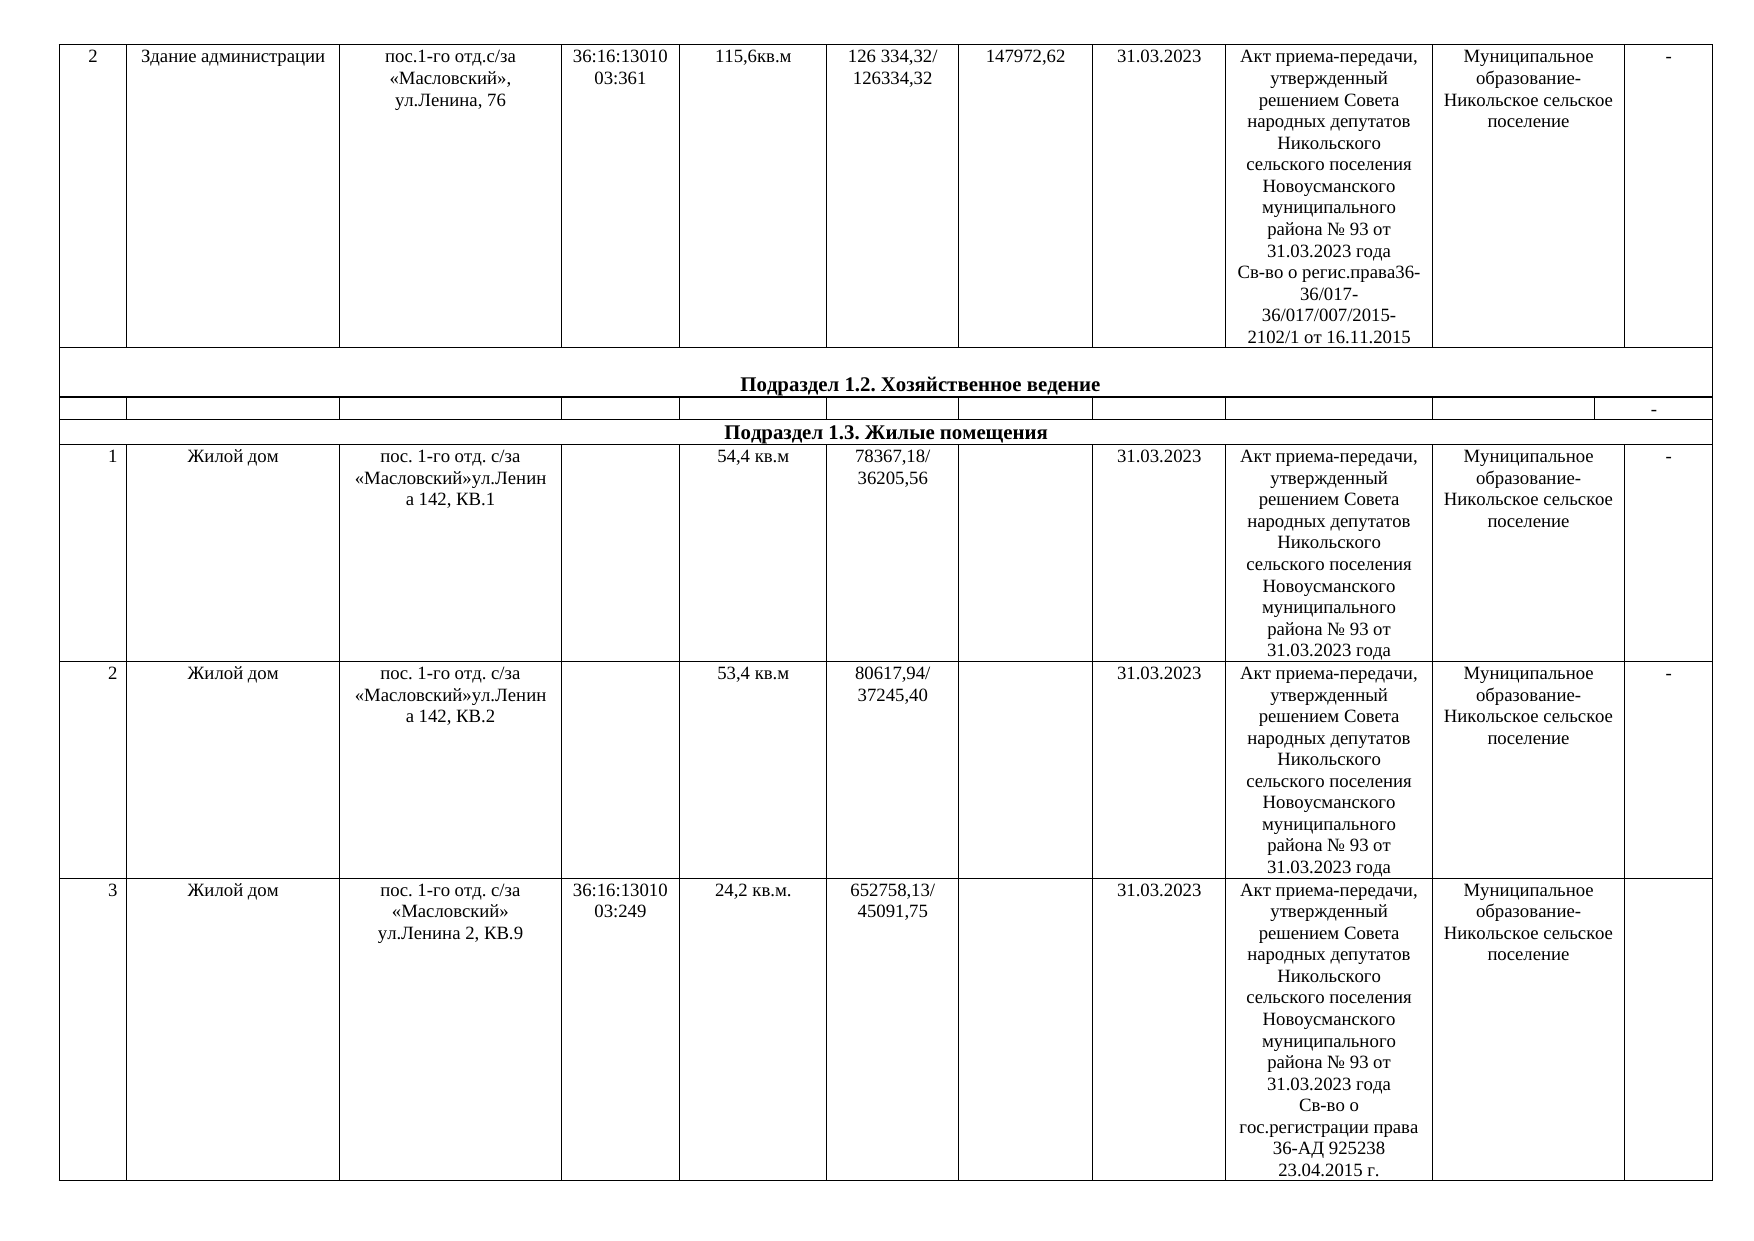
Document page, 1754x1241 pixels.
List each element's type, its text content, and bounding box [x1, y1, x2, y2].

table_cell [1093, 398, 1225, 419]
table_cell 147972,62 [959, 45, 1092, 347]
table_cell 80617,94/ 37245,40 [827, 662, 958, 877]
table_cell 31.03.2023 [1093, 879, 1225, 1180]
table_cell - [1625, 45, 1712, 347]
table_cell 3 [60, 879, 126, 1180]
table_cell [562, 662, 679, 877]
table_cell [1226, 398, 1432, 419]
table_cell - [1625, 445, 1712, 661]
table_cell Жилой дом [127, 445, 339, 661]
table_cell пос. 1-го отд. с/за «Масловский»ул.Ленина 142, КВ.1 [340, 445, 561, 661]
table_cell [340, 398, 561, 419]
table_cell 36:16:1301003:361 [562, 45, 679, 347]
table_cell [959, 398, 1092, 419]
table_cell Акт приема-передачи, утвержденный решением Совета народных депутатов Никольского сельского поселения Новоусманского муниципального района № 93 от 31.03.2023 года Св-во о регис.права36-36/017-36/017/007/2015-2102/1 от 16.11.2015 [1226, 45, 1432, 347]
table_cell Жилой дом [127, 662, 339, 877]
table_cell Жилой дом [127, 879, 339, 1180]
table_cell 54,4 кв.м [680, 445, 826, 661]
table_cell [60, 398, 126, 419]
table_cell Муниципальное образование-Никольское сельское поселение [1433, 445, 1624, 661]
table_cell пос.1-го отд.с/за «Масловский», ул.Ленина, 76 [340, 45, 561, 347]
table_cell Акт приема-передачи, утвержденный решением Совета народных депутатов Никольского сельского поселения Новоусманского муниципального района № 93 от 31.03.2023 года [1226, 445, 1432, 661]
table_cell [827, 398, 958, 419]
table_cell Муниципальное образование-Никольское сельское поселение [1433, 662, 1624, 877]
table_cell 31.03.2023 [1093, 445, 1225, 661]
table_cell [1625, 879, 1712, 1180]
table_cell Акт приема-передачи, утвержденный решением Совета народных депутатов Никольского сельского поселения Новоусманского муниципального района № 93 от 31.03.2023 года Св-во о гос.регистрации права 36-АД 925238 23.04.2015 г. [1226, 879, 1432, 1180]
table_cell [1433, 879, 1624, 1180]
table_cell 1 [60, 445, 126, 661]
table_cell 126 334,32/ 126334,32 [827, 45, 958, 347]
table_cell пос. 1-го отд. с/за «Масловский» ул.Ленина 2, КВ.9 [340, 879, 561, 1180]
table_cell [127, 398, 339, 419]
table_cell 78367,18/ 36205,56 [827, 445, 958, 661]
table_cell 115,6кв.м [680, 45, 826, 347]
table_cell [959, 662, 1092, 877]
table_cell [562, 398, 679, 419]
table_cell [959, 879, 1092, 1180]
table_cell [562, 445, 679, 661]
table_cell [680, 398, 826, 419]
table_cell 2 [60, 45, 126, 347]
table_cell Подраздел 1.3. Жилые помещения [60, 420, 1712, 444]
table_cell пос. 1-го отд. с/за «Масловский»ул.Ленина 142, КВ.2 [340, 662, 561, 877]
table_cell 2 [60, 662, 126, 877]
table_cell [959, 445, 1092, 661]
table_cell 31.03.2023 [1093, 45, 1225, 347]
table_cell - [1595, 398, 1712, 419]
table_cell Муниципальное образование-Никольское сельское поселение [1433, 45, 1624, 347]
table_cell [1433, 398, 1594, 419]
table_cell Подраздел 1.2. Хозяйственное ведение [60, 348, 1712, 396]
table_cell - [1625, 662, 1712, 877]
table_cell 36:16:1301003:249 [562, 879, 679, 1180]
table_cell 652758,13/ 45091,75 [827, 879, 958, 1180]
table_cell Здание администрации [127, 45, 339, 347]
table_cell 24,2 кв.м. [680, 879, 826, 1180]
table_cell Акт приема-передачи, утвержденный решением Совета народных депутатов Никольского сельского поселения Новоусманского муниципального района № 93 от 31.03.2023 года [1226, 662, 1432, 877]
table_cell 53,4 кв.м [680, 662, 826, 877]
table_cell 31.03.2023 [1093, 662, 1225, 877]
